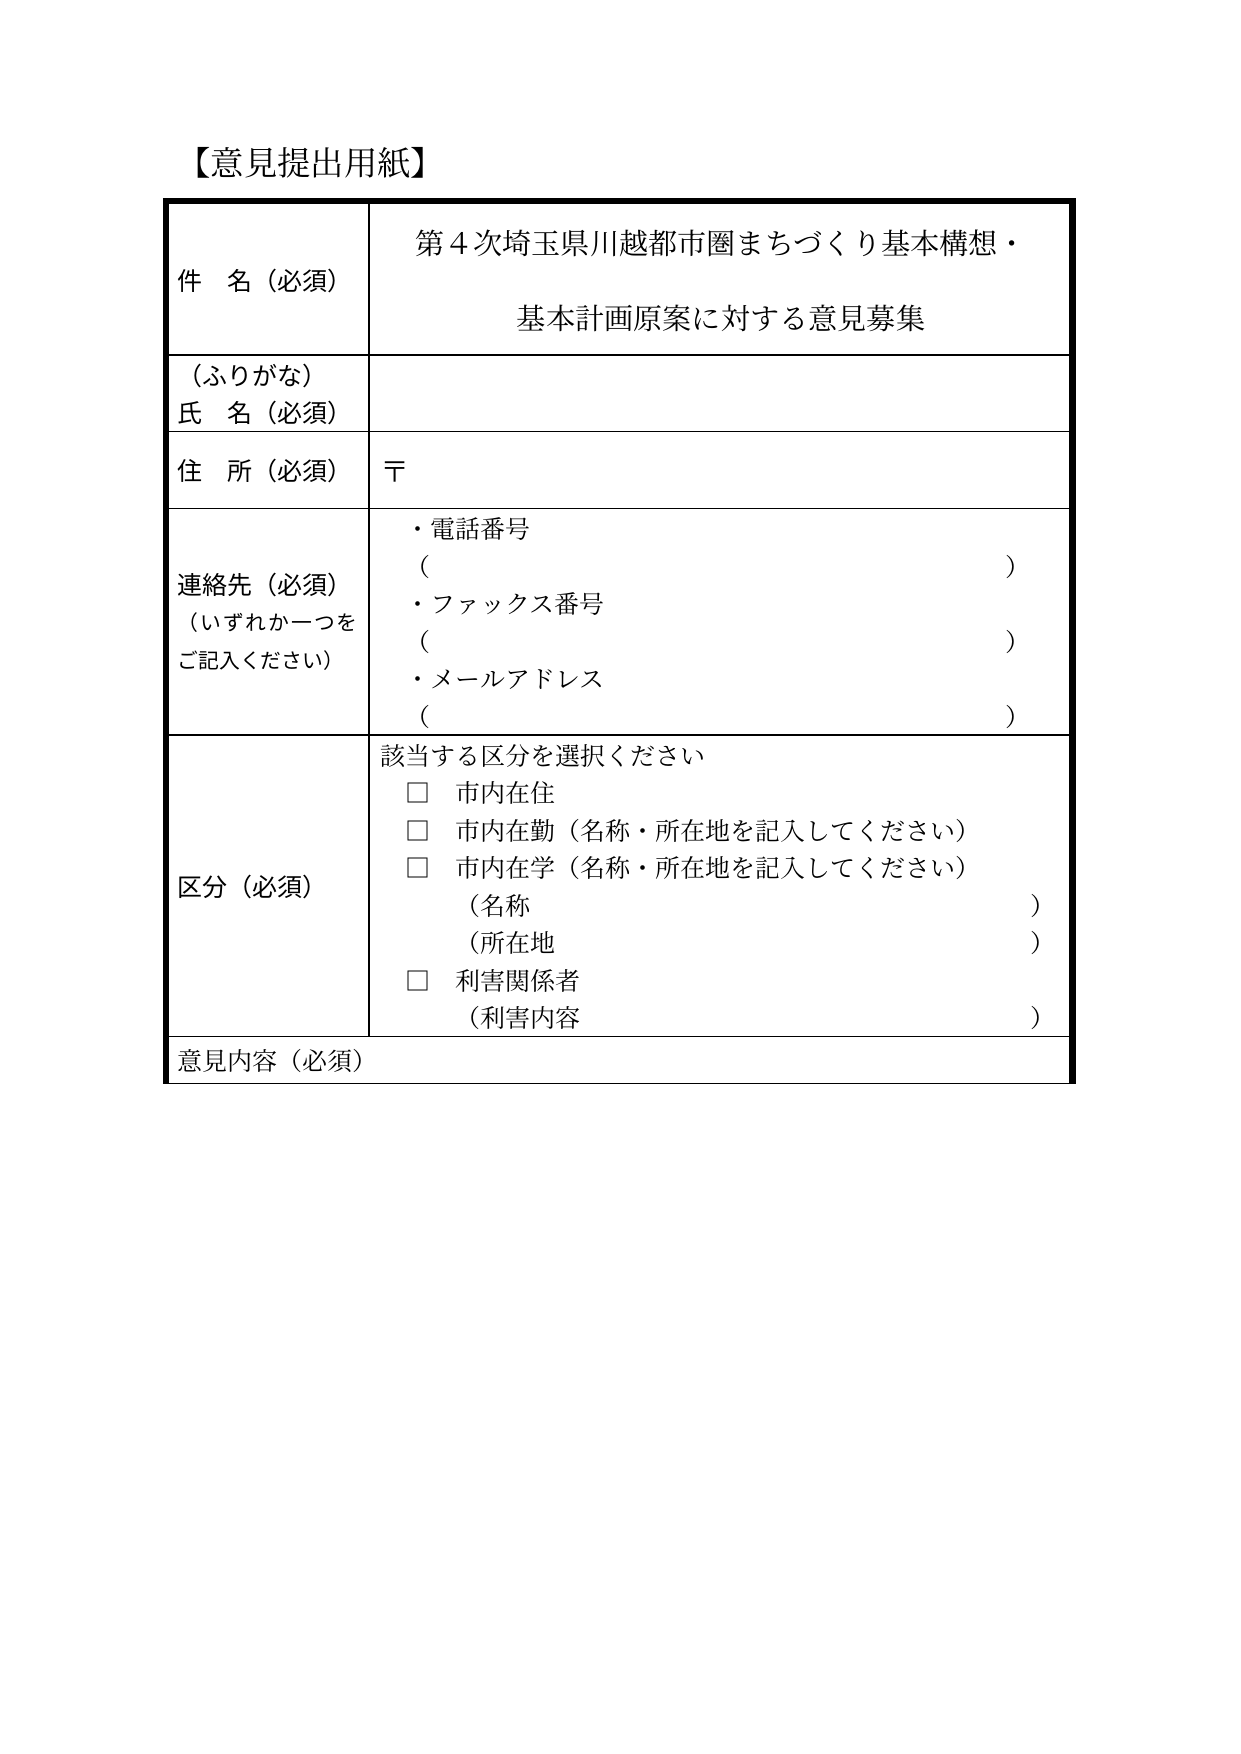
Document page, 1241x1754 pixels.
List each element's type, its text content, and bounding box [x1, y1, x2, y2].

table_header 第４次埼玉県川越都市圏まちづくり基本構想・ 基本計画原案に対する意見募集 [370, 204, 1069, 354]
table_cell （ふりがな） 氏 名（必須） [169, 356, 368, 431]
table_header 件 名（必須） [169, 204, 368, 354]
text 【意見提出用紙】 [177, 123, 1063, 198]
table_cell 該当する区分を選択ください □ 市内在住 □ 市内在勤（名称・所在地を記入してください） □ 市内在学（名称・所在地を記入してください） （名称 ） （所在地 ） □ 利害関係者 （利害内容 ） [370, 736, 1069, 1036]
table_cell ・電話番号 （ ） ・ファックス番号 （ ） ・メールアドレス （ ） [370, 509, 1069, 734]
table_cell 〒 [370, 432, 1069, 507]
table_cell 区分（必須） [169, 736, 368, 1036]
table_cell 意見内容（必須） [169, 1037, 1069, 1083]
table_cell [370, 356, 1069, 431]
table_cell 連絡先（必須） （いずれか一つをご記入ください） [169, 509, 368, 734]
table_cell 住 所（必須） [169, 432, 368, 507]
